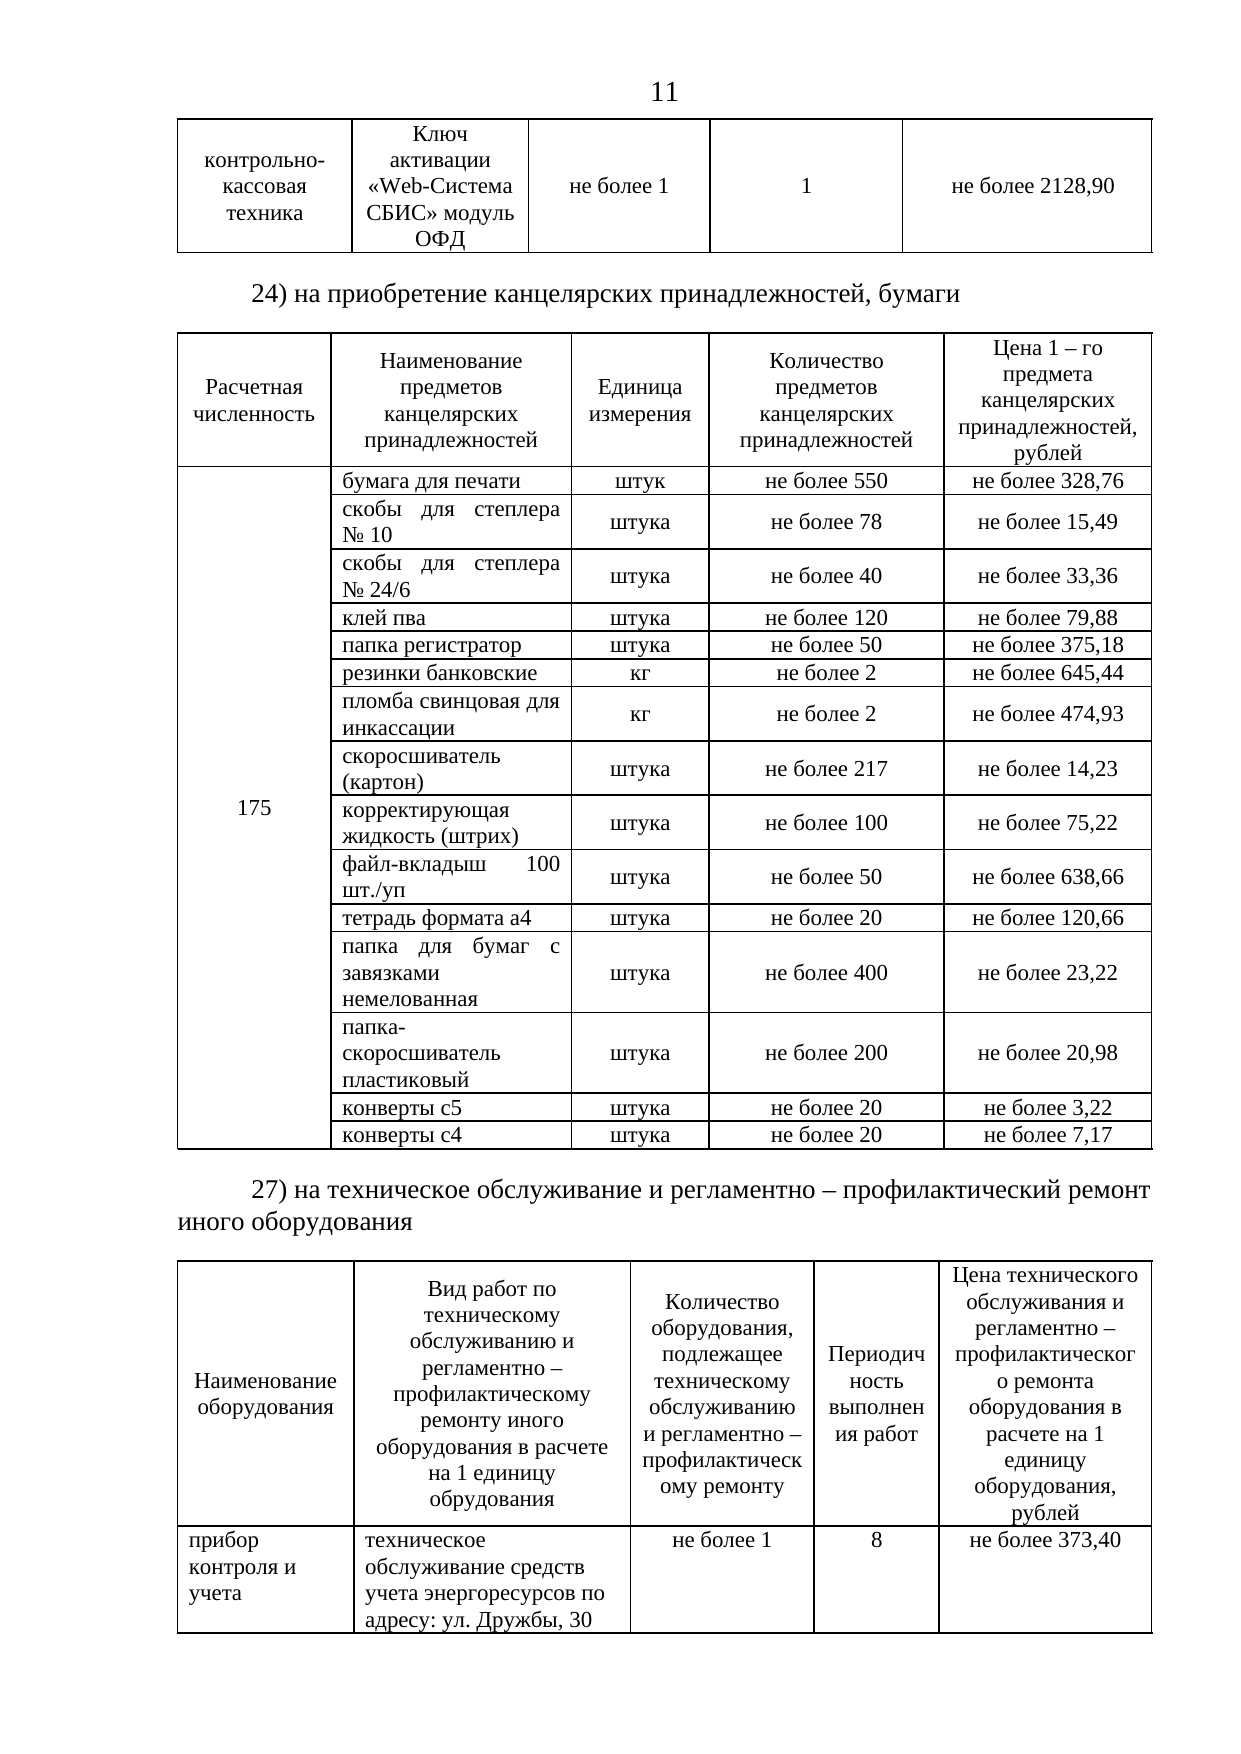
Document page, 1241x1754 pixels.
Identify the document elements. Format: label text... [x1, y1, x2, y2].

table_header Количество предметов канцелярских принадлежностей [710, 334, 943, 466]
table_cell 1 [711, 120, 902, 251]
table_cell пломба свинцовая для инкассации [332, 687, 571, 740]
table_cell не более 14,23 [945, 742, 1151, 794]
table_cell тетрадь формата а4 [332, 905, 571, 931]
table_cell штука [572, 1094, 708, 1120]
table_cell не более 550 [710, 467, 943, 493]
table_cell штука [572, 932, 708, 1011]
table_cell штук [572, 467, 708, 493]
table_cell 8 [815, 1527, 938, 1632]
table_header Цена технического обслуживания и регламентно – профилактического ремонта оборудования в расчете на 1 единицу оборудования, рублей [940, 1262, 1151, 1525]
table_cell не более 50 [710, 632, 943, 658]
list 27) на техническое обслуживание и регламентно – профилактический ремонт иного оборудования [177, 1173, 1152, 1236]
table_cell не более 3,22 [945, 1094, 1151, 1120]
text 24) на приобретение канцелярских принадлежностей, бумаги [177, 277, 1152, 308]
table_cell не более 638,66 [945, 850, 1151, 903]
table_header Вид работ по техническому обслуживанию и регламентно – профилактическому ремонту иного оборудования в расчете на 1 единицу обрудования [355, 1262, 630, 1525]
table_cell кг [572, 660, 708, 686]
table_cell не более 375,18 [945, 632, 1151, 658]
table_cell не более 75,22 [945, 796, 1151, 849]
table_cell конверты с5 [332, 1094, 571, 1120]
table_cell скоросшиватель (картон) [332, 742, 571, 794]
table_cell клей пва [332, 604, 571, 630]
table_cell не более 1 [631, 1527, 813, 1632]
table_cell конверты с4 [332, 1122, 571, 1148]
table_cell не более 15,49 [945, 495, 1151, 548]
table_cell не более 20 [710, 1122, 943, 1148]
table_cell штука [572, 1013, 708, 1092]
table_header Количество оборудования, подлежащее техническому обслуживанию и регламентно – профилактическому ремонту [631, 1262, 813, 1525]
table_cell не более 200 [710, 1013, 943, 1092]
table_cell штука [572, 604, 708, 630]
table_cell 175 [178, 467, 330, 1148]
table_cell не более 33,36 [945, 550, 1151, 602]
table_cell не более 2 [710, 660, 943, 686]
table_cell контрольно-кассовая техника [178, 120, 351, 251]
table_cell скобы для степлера № 10 [332, 495, 571, 548]
table_cell резинки банковские [332, 660, 571, 686]
table_cell штука [572, 850, 708, 903]
table_cell не более 1 [529, 120, 709, 251]
table_cell не более 50 [710, 850, 943, 903]
table_cell не более 20 [710, 905, 943, 931]
table_cell не более 373,40 [940, 1527, 1151, 1632]
table_cell не более 23,22 [945, 932, 1151, 1011]
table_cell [178, 1527, 353, 1632]
table_cell штука [572, 495, 708, 548]
table_cell не более 20,98 [945, 1013, 1151, 1092]
table_header Наименование предметов канцелярских принадлежностей [332, 334, 571, 466]
table_cell Ключ активации «Web-Система СБИС» модуль ОФД [353, 120, 528, 251]
table_header Цена 1 – го предмета канцелярских принадлежностей, рублей [945, 334, 1151, 466]
table_cell не более 2 [710, 687, 943, 740]
table_cell бумага для печати [332, 467, 571, 493]
table_header Единица измерения [572, 334, 708, 466]
table_cell штука [572, 1122, 708, 1148]
table_cell файл-вкладыш 100 шт./уп [332, 850, 571, 903]
table_cell не более 7,17 [945, 1122, 1151, 1148]
table_cell корректирующая жидкость (штрих) [332, 796, 571, 849]
table_cell не более 100 [710, 796, 943, 849]
table_cell штука [572, 550, 708, 602]
table_cell не более 20 [710, 1094, 943, 1120]
table_header Наименование оборудования [178, 1262, 353, 1525]
table_cell кг [572, 687, 708, 740]
table_cell не более 217 [710, 742, 943, 794]
table_cell не более 645,44 [945, 660, 1151, 686]
table_cell штука [572, 742, 708, 794]
table_cell не более 400 [710, 932, 943, 1011]
table_cell техническое обслуживание средств учета энергоресурсов по адресу: ул. Дружбы, 30 [355, 1527, 630, 1632]
table_cell штука [572, 796, 708, 849]
table_cell папка регистратор [332, 632, 571, 658]
table_cell папка-скоросшиватель пластиковый [332, 1013, 571, 1092]
table_cell скобы для степлера № 24/6 [332, 550, 571, 602]
table_cell не более 79,88 [945, 604, 1151, 630]
table_cell штука [572, 905, 708, 931]
table_cell не более 2128,90 [903, 120, 1151, 251]
table_cell папка для бумаг с завязками немелованная [332, 932, 571, 1011]
table_cell не более 40 [710, 550, 943, 602]
table_cell не более 328,76 [945, 467, 1151, 493]
table_cell штука [572, 632, 708, 658]
table_cell не более 78 [710, 495, 943, 548]
table_header Периодичность выполнения работ [815, 1262, 938, 1525]
table_header Расчетная численность [178, 334, 330, 466]
table_cell не более 120 [710, 604, 943, 630]
table_cell не более 120,66 [945, 905, 1151, 931]
table_cell не более 474,93 [945, 687, 1151, 740]
